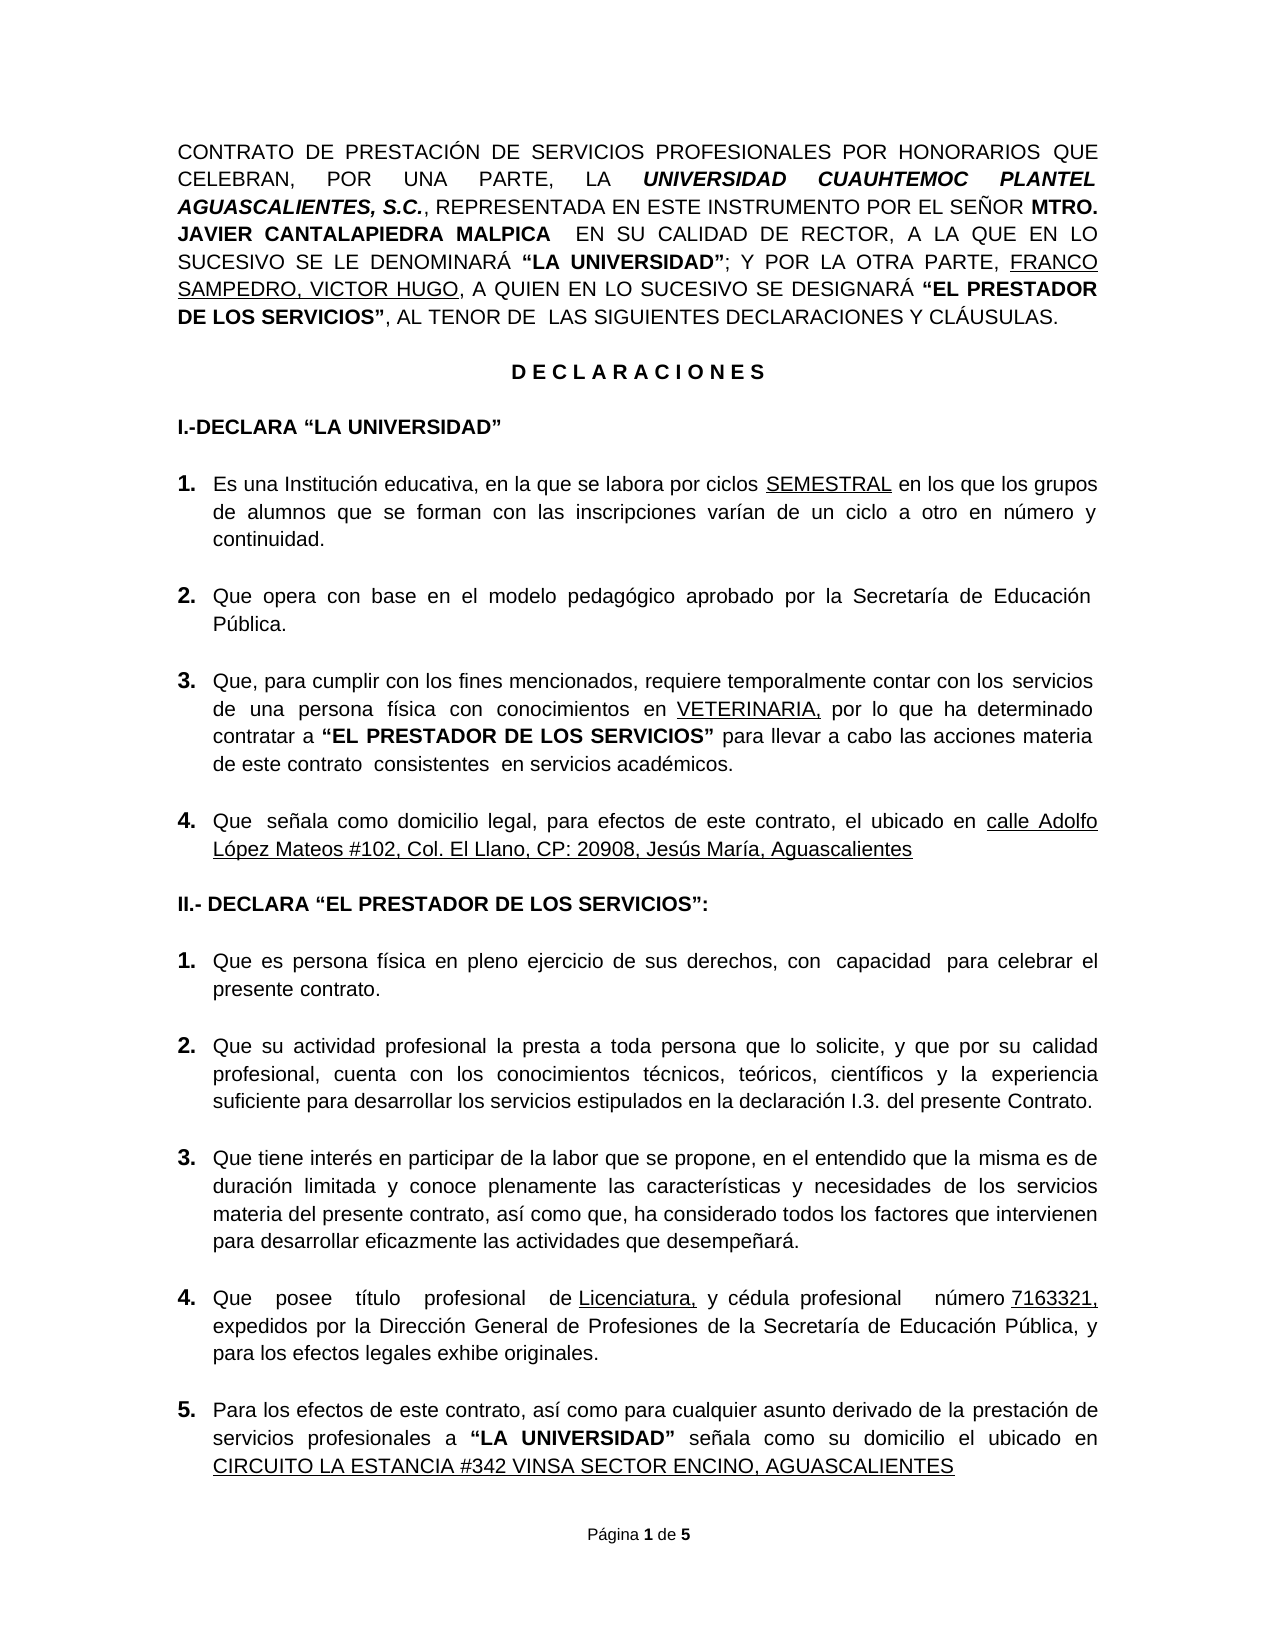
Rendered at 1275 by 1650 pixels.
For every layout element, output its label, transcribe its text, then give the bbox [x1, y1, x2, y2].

list Que señala como domicilio legal, para efectos de este contrato, el ubicado en calle Adolfo López Mateos #102, Col. El Llano, CP: 20908, Jesús María, Aguascalientes [177, 807, 1098, 861]
list Que, para cumplir con los fines mencionados, requiere temporalmente contar con los servicios de una persona física con conocimientos en VETERINARIA, por lo que ha determinado contratar a “EL PRESTADOR DE LOS SERVICIOS” para llevar a cabo las acciones materia de este contrato consistentes en servicios académicos. [177, 667, 1093, 776]
list Que es persona física en pleno ejercicio de sus derechos, con capacidad para celebrar el presente contrato. [177, 947, 1098, 1001]
list Que opera con base en el modelo pedagógico aprobado por la Secretaría de Educación Pública. [177, 582, 1092, 636]
list Es una Institución educativa, en la que se labora por ciclos SEMESTRAL en los que los grupos de alumnos que se forman con las inscripciones varían de un ciclo a otro en número y continuidad. [177, 469, 1098, 551]
text CONTRATO DE PRESTACIÓN DE SERVICIOS PROFESIONALES POR HONORARIOS QUE CELEBRAN, POR UNA PARTE, LA UNIVERSIDAD CUAUHTEMOC PLANTEL AGUASCALIENTES, S.C., REPRESENTADA EN ESTE INSTRUMENTO POR EL SEÑOR MTRO. JAVIER CANTALAPIEDRA MALPICA EN SU CALIDAD DE RECTOR, A LA QUE EN LO SUCESIVO SE LE DENOMINARÁ “LA UNIVERSIDAD”; Y POR LA OTRA PARTE, FRANCO SAMPEDRO, VICTOR HUGO, A QUIEN EN LO SUCESIVO SE DESIGNARÁ “EL PRESTADOR DE LOS SERVICIOS”, AL TENOR DE LAS SIGUIENTES DECLARACIONES Y CLÁUSULAS. [177, 139, 1098, 328]
list Que tiene interés en participar de la labor que se propone, en el entendido que la misma es de duración limitada y conoce plenamente las características y necesidades de los servicios materia del presente contrato, así como que, ha considerado todos los factores que intervienen para desarrollar eficazmente las actividades que desempeñará. [177, 1144, 1098, 1253]
list Que posee título profesional de Licenciatura, y cédula profesional número 7163321, expedidos por la Dirección General de Profesiones de la Secretaría de Educación Pública, y para los efectos legales exhibe originales. [177, 1284, 1098, 1365]
list Para los efectos de este contrato, así como para cualquier asunto derivado de la prestación de servicios profesionales a “LA UNIVERSIDAD” señala como su domicilio el ubicado en CIRCUITO LA ESTANCIA #342 VINSA SECTOR ENCINO, AGUASCALIENTES [177, 1396, 1098, 1478]
subtitle D E C L A R A C I O N E S [177, 359, 1098, 383]
text I.-DECLARA “LA UNIVERSIDAD” [177, 414, 1110, 438]
subtitle II.- DECLARA “EL PRESTADOR DE LOS SERVICIOS”: [177, 892, 1110, 916]
list Que su actividad profesional la presta a toda persona que lo solicite, y que por su calidad profesional, cuenta con los conocimientos técnicos, teóricos, científicos y la experiencia suficiente para desarrollar los servicios estipulados en la declaración I.3. del presente Contrato. [177, 1032, 1098, 1113]
